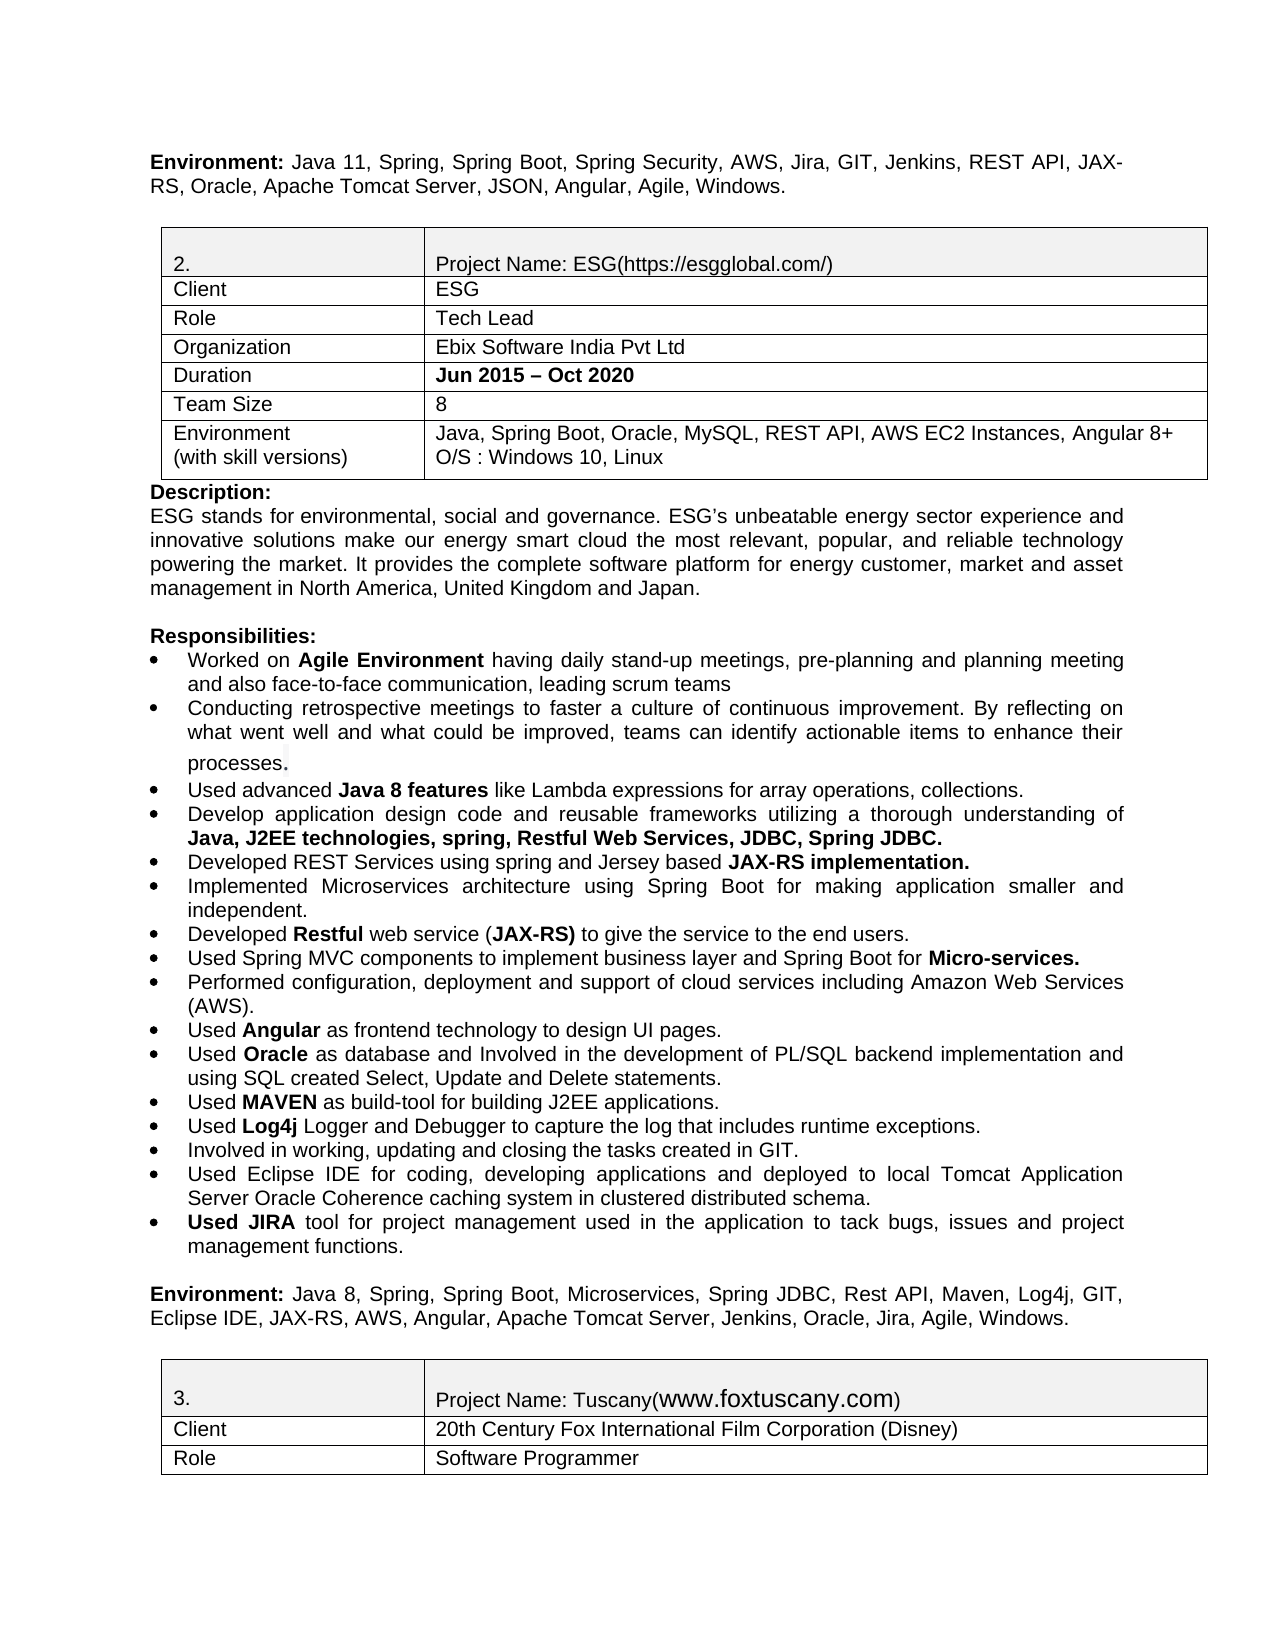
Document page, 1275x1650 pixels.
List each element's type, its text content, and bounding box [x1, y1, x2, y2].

list Used Eclipse IDE for coding, developing applications and deployed to local Tomcat Application Server Oracle Coherence caching system in clustered distributed schema. [150, 1162, 1125, 1210]
list Involved in working, updating and closing the tasks created in GIT. [150, 1138, 1125, 1162]
table_cell Java, Spring Boot, Oracle, MySQL, REST API, AWS EC2 Instances, Angular 8+ O/S : Windows 10, Linux [425, 421, 1207, 479]
table_cell Role [162, 306, 424, 334]
list Used advanced Java 8 features like Lambda expressions for array operations, collections. [150, 777, 1125, 802]
text Environment: Java 11, Spring, Spring Boot, Spring Security, AWS, Jira, GIT, Jenkins, REST API, JAX-RS, Oracle, Apache Tomcat Server, JSON, Angular, Agile, Windows. [150, 150, 1125, 198]
list Used Spring MVC components to implement business layer and Spring Boot for Micro-services. [150, 946, 1125, 970]
list Conducting retrospective meetings to faster a culture of continuous improvement. By reflecting on what went well and what could be improved, teams can identify actionable items to enhance their processes. [150, 695, 1125, 777]
table_cell 20th Century Fox International Film Corporation (Disney) [425, 1417, 1207, 1445]
list Used Angular as frontend technology to design UI pages. [150, 1018, 1125, 1042]
list Developed Restful web service (JAX-RS) to give the service to the end users. [150, 922, 1125, 946]
table_cell 8 [425, 392, 1207, 420]
table_cell Ebix Software India Pvt Ltd [425, 335, 1207, 362]
table_header Project Name: Tuscany(www.foxtuscany.com) [425, 1360, 1207, 1416]
list Used JIRA tool for project management used in the application to tack bugs, issues and project management functions. [150, 1210, 1125, 1258]
table_cell Tech Lead [425, 306, 1207, 334]
text Responsibilities: [150, 623, 1125, 647]
list Develop application design code and reusable frameworks utilizing a thorough understanding of Java, J2EE technologies, spring, Restful Web Services, JDBC, Spring JDBC. [150, 802, 1125, 849]
table_header 3. [162, 1360, 424, 1416]
table_cell Team Size [162, 392, 424, 420]
table_cell Jun 2015 – Oct 2020 [425, 363, 1207, 391]
table_cell ESG [425, 277, 1207, 305]
list Used MAVEN as build-tool for building J2EE applications. [150, 1090, 1125, 1114]
table_cell Organization [162, 335, 424, 362]
table_header Project Name: ESG(https://esgglobal.com/) [425, 228, 1207, 276]
table_cell Software Programmer [425, 1446, 1207, 1474]
list Used Log4j Logger and Debugger to capture the log that includes runtime exceptions. [150, 1114, 1125, 1138]
table_cell Environment (with skill versions) [162, 421, 424, 479]
list Developed REST Services using spring and Jersey based JAX-RS implementation. [150, 849, 1125, 874]
text Environment: Java 8, Spring, Spring Boot, Microservices, Spring JDBC, Rest API, Maven, Log4j, GIT, Eclipse IDE, JAX-RS, AWS, Angular, Apache Tomcat Server, Jenkins, Oracle, Jira, Agile, Windows. [150, 1282, 1125, 1330]
list Implemented Microservices architecture using Spring Boot for making application smaller and independent. [150, 874, 1125, 922]
table_cell Client [162, 277, 424, 305]
table_header 2. [162, 228, 424, 276]
list Performed configuration, deployment and support of cloud services including Amazon Web Services (AWS). [150, 970, 1125, 1018]
table_cell Duration [162, 363, 424, 391]
table_cell Role [162, 1446, 424, 1474]
text ESG stands for environmental, social and governance. ESG’s unbeatable energy sector experience and innovative solutions make our energy smart cloud the most relevant, popular, and reliable technology powering the market. It provides the complete software platform for energy customer, market and asset management in North America, United Kingdom and Japan. [150, 504, 1125, 599]
list Used Oracle as database and Involved in the development of PL/SQL backend implementation and using SQL created Select, Update and Delete statements. [150, 1042, 1125, 1090]
table_cell Client [162, 1417, 424, 1445]
list Worked on Agile Environment having daily stand-up meetings, pre-planning and planning meeting and also face-to-face communication, leading scrum teams [150, 647, 1125, 695]
text Description: [150, 480, 1125, 504]
